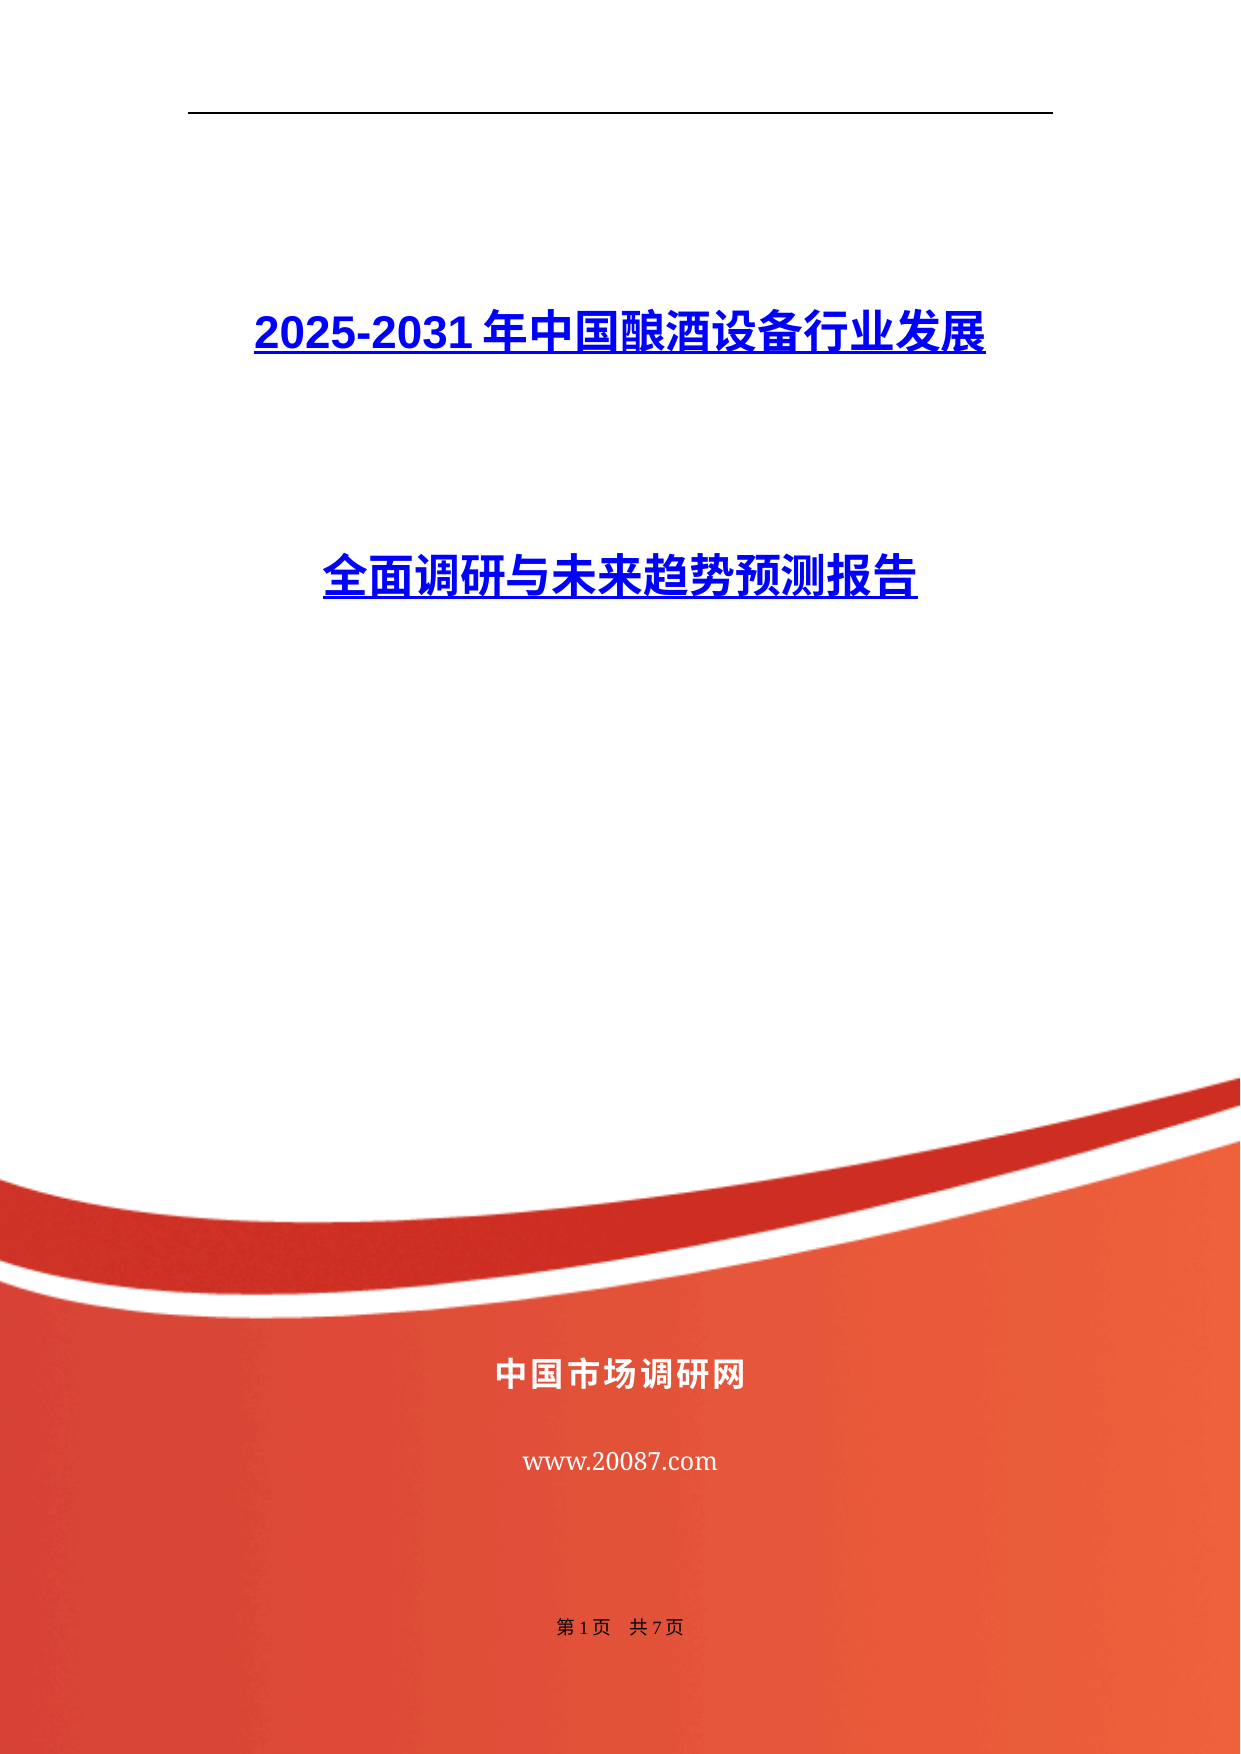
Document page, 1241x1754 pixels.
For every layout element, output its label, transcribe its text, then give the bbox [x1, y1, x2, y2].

text www.20087.com [187, 1428, 1053, 1493]
table_header 2025-2031年中国酿酒设备行业发展全面调研与未来趋势预测报告 [188, 207, 1053, 773]
subtitle 中国市场调研网 [187, 1339, 1053, 1404]
picture [0, 1006, 1241, 1754]
